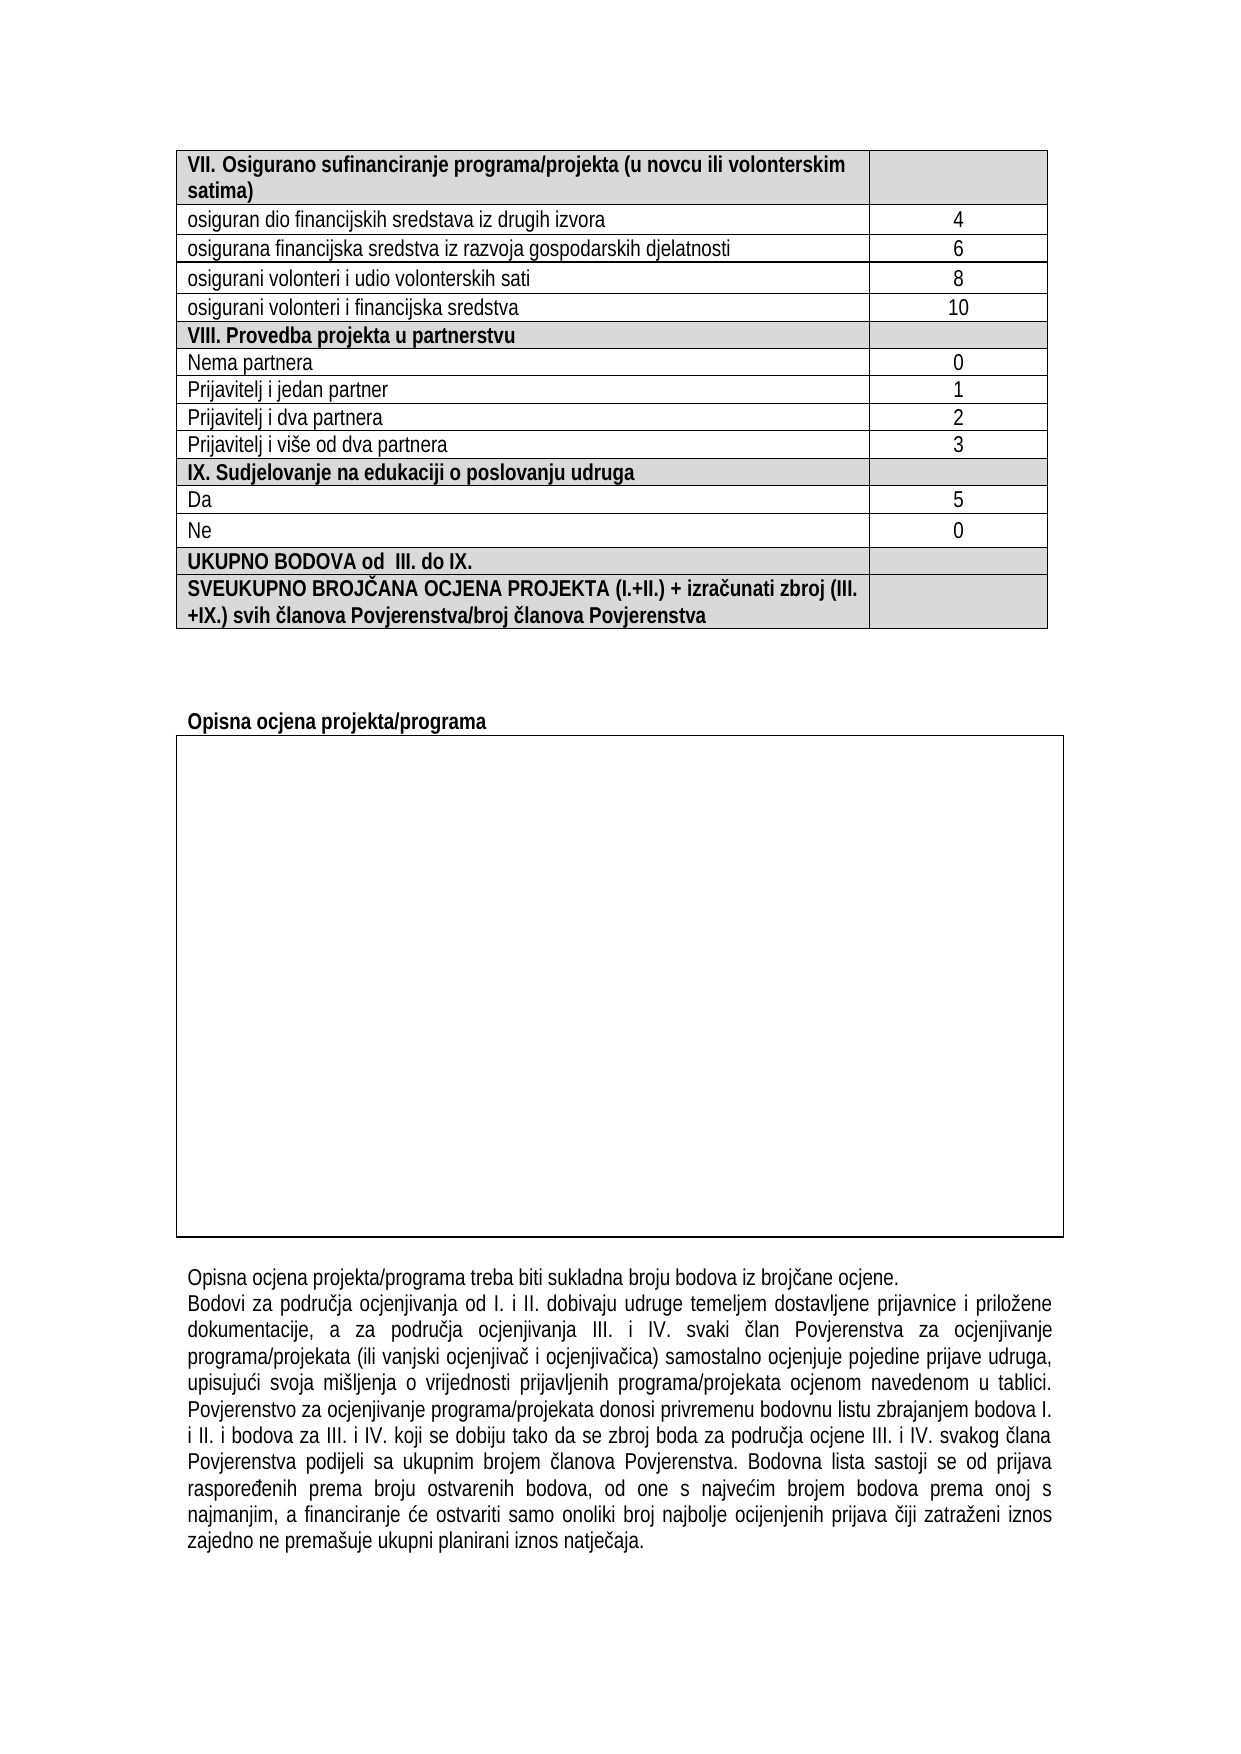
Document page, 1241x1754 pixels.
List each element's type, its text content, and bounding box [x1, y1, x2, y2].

table_cell Ne [177, 514, 869, 547]
text Bodovi za područja ocjenjivanja od I. i II. dobivaju udruge temeljem dostavljene prijavnice i priložene dokumentacije, a za područja ocjenjivanja III. i IV. svaki član Povjerenstva za ocjenjivanje programa/projekata (ili vanjski ocjenjivač i ocjenjivačica) samostalno ocjenjuje pojedine prijave udruga, upisujući svoja mišljenja o vrijednosti prijavljenih programa/projekata ocjenom navedenom u tablici. Povjerenstvo za ocjenjivanje programa/projekata donosi privremenu bodovnu listu zbrajanjem bodova I. i II. i bodova za III. i IV. koji se dobiju tako da se zbroj boda za područja ocjene III. i IV. svakog člana Povjerenstva podijeli sa ukupnim brojem članova Povjerenstva. Bodovna lista sastoji se od prijava raspoređenih prema broju ostvarenih bodova, od one s najvećim brojem bodova prema onoj s najmanjim, a financiranje će ostvariti samo onoliki broj najbolje ocijenjenih prijava čiji zatraženi iznos zajedno ne premašuje ukupni planirani iznos natječaja. [187, 1290, 1053, 1554]
table_header [177, 736, 1063, 1236]
table_cell UKUPNO BODOVA od III. do IX. [177, 548, 869, 574]
table_cell [870, 459, 1047, 485]
table_cell Nema partnera [177, 349, 869, 375]
table_cell osiguran dio financijskih sredstava iz drugih izvora [177, 205, 869, 234]
table_cell osigurana financijska sredstva iz razvoja gospodarskih djelatnosti [177, 235, 869, 261]
table_cell [870, 151, 1047, 204]
table_cell 1 [870, 376, 1047, 403]
table_cell [870, 575, 1047, 628]
table_cell 0 [870, 349, 1047, 375]
table_cell 5 [870, 486, 1047, 512]
table_cell 4 [870, 205, 1047, 234]
table_cell osigurani volonteri i udio volonterskih sati [177, 263, 869, 293]
table_cell Da [177, 486, 869, 512]
table_cell [870, 548, 1047, 574]
table_cell 8 [870, 263, 1047, 293]
table_cell [870, 322, 1047, 348]
text Opisna ocjena projekta/programa treba biti sukladna broju bodova iz brojčane ocjene. [187, 1264, 1053, 1290]
table_cell 2 [870, 404, 1047, 430]
table_cell 0 [870, 514, 1047, 547]
table_cell VII. Osigurano sufinanciranje programa/projekta (u novcu ili volonterskim satima) [177, 151, 869, 204]
table_cell Prijavitelj i dva partnera [177, 404, 869, 430]
table_cell osigurani volonteri i financijska sredstva [177, 294, 869, 321]
text Opisna ocjena projekta/programa [187, 708, 1053, 734]
table_cell IX. Sudjelovanje na edukaciji o poslovanju udruga [177, 459, 869, 485]
table_cell VIII. Provedba projekta u partnerstvu [177, 322, 869, 348]
table_cell SVEUKUPNO BROJČANA OCJENA PROJEKTA (I.+II.) + izračunati zbroj (III.+IX.) svih članova Povjerenstva/broj članova Povjerenstva [177, 575, 869, 628]
table_cell 6 [870, 235, 1047, 261]
table_cell 10 [870, 294, 1047, 321]
table_cell 3 [870, 431, 1047, 458]
table_cell Prijavitelj i više od dva partnera [177, 431, 869, 458]
table_cell Prijavitelj i jedan partner [177, 376, 869, 403]
